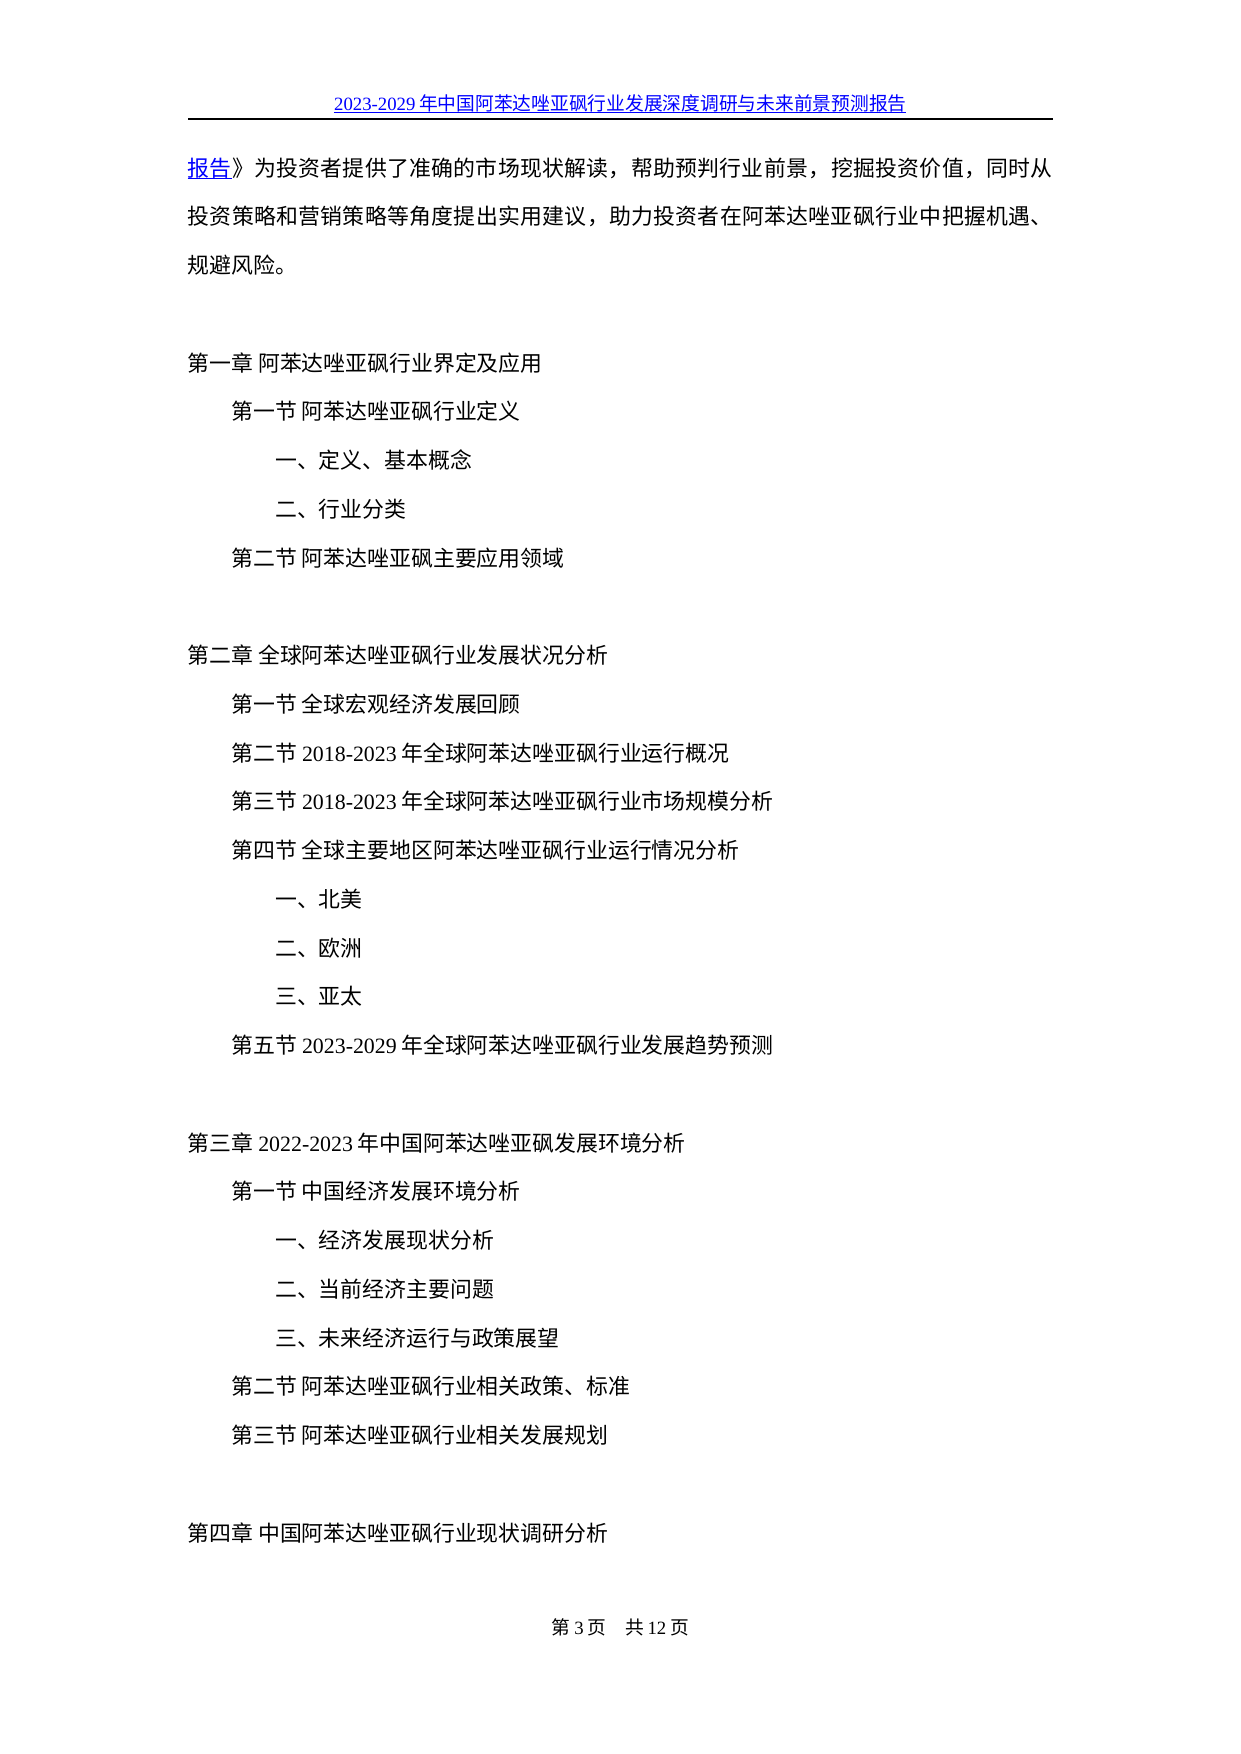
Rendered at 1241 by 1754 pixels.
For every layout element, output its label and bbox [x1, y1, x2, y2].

text [187, 150, 1053, 1548]
